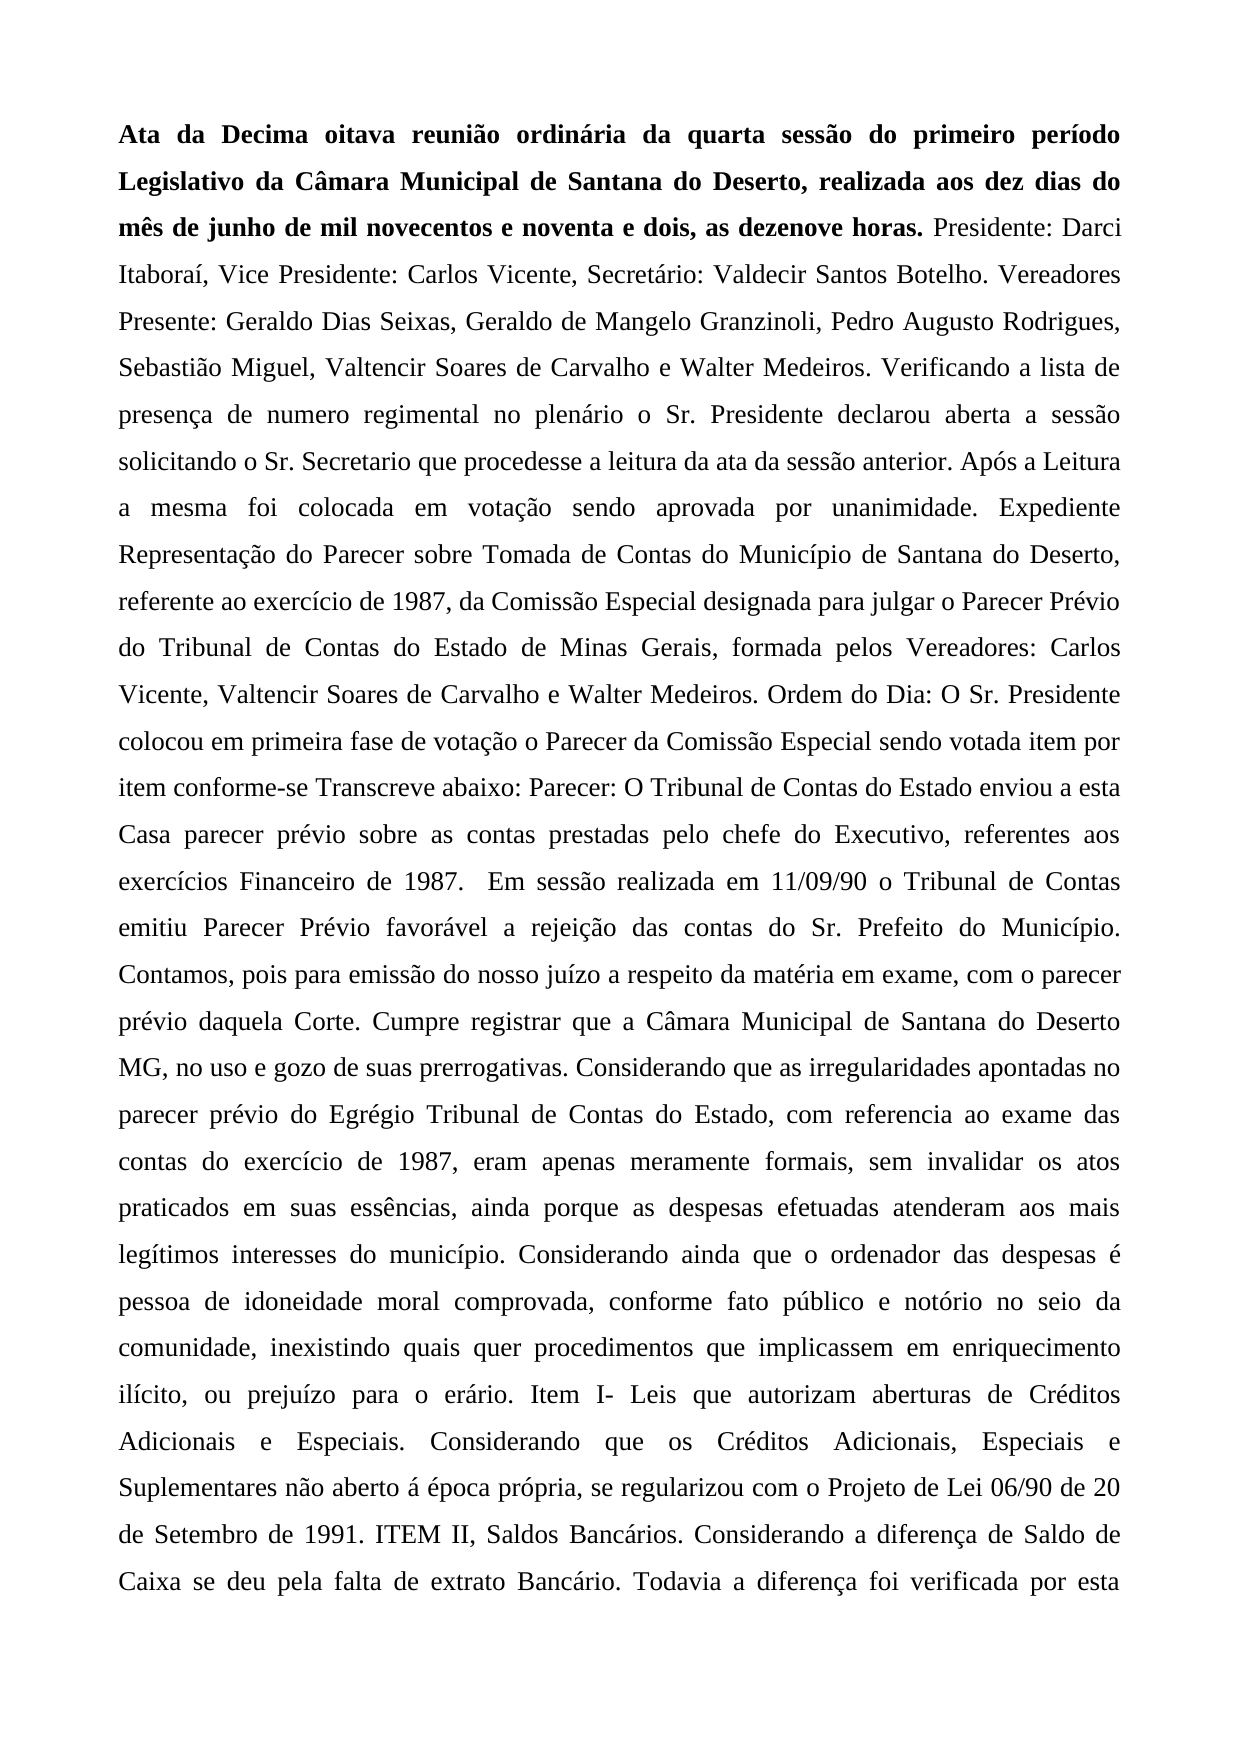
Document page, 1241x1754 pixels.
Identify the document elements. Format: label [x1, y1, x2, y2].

text [118, 118, 1122, 1596]
